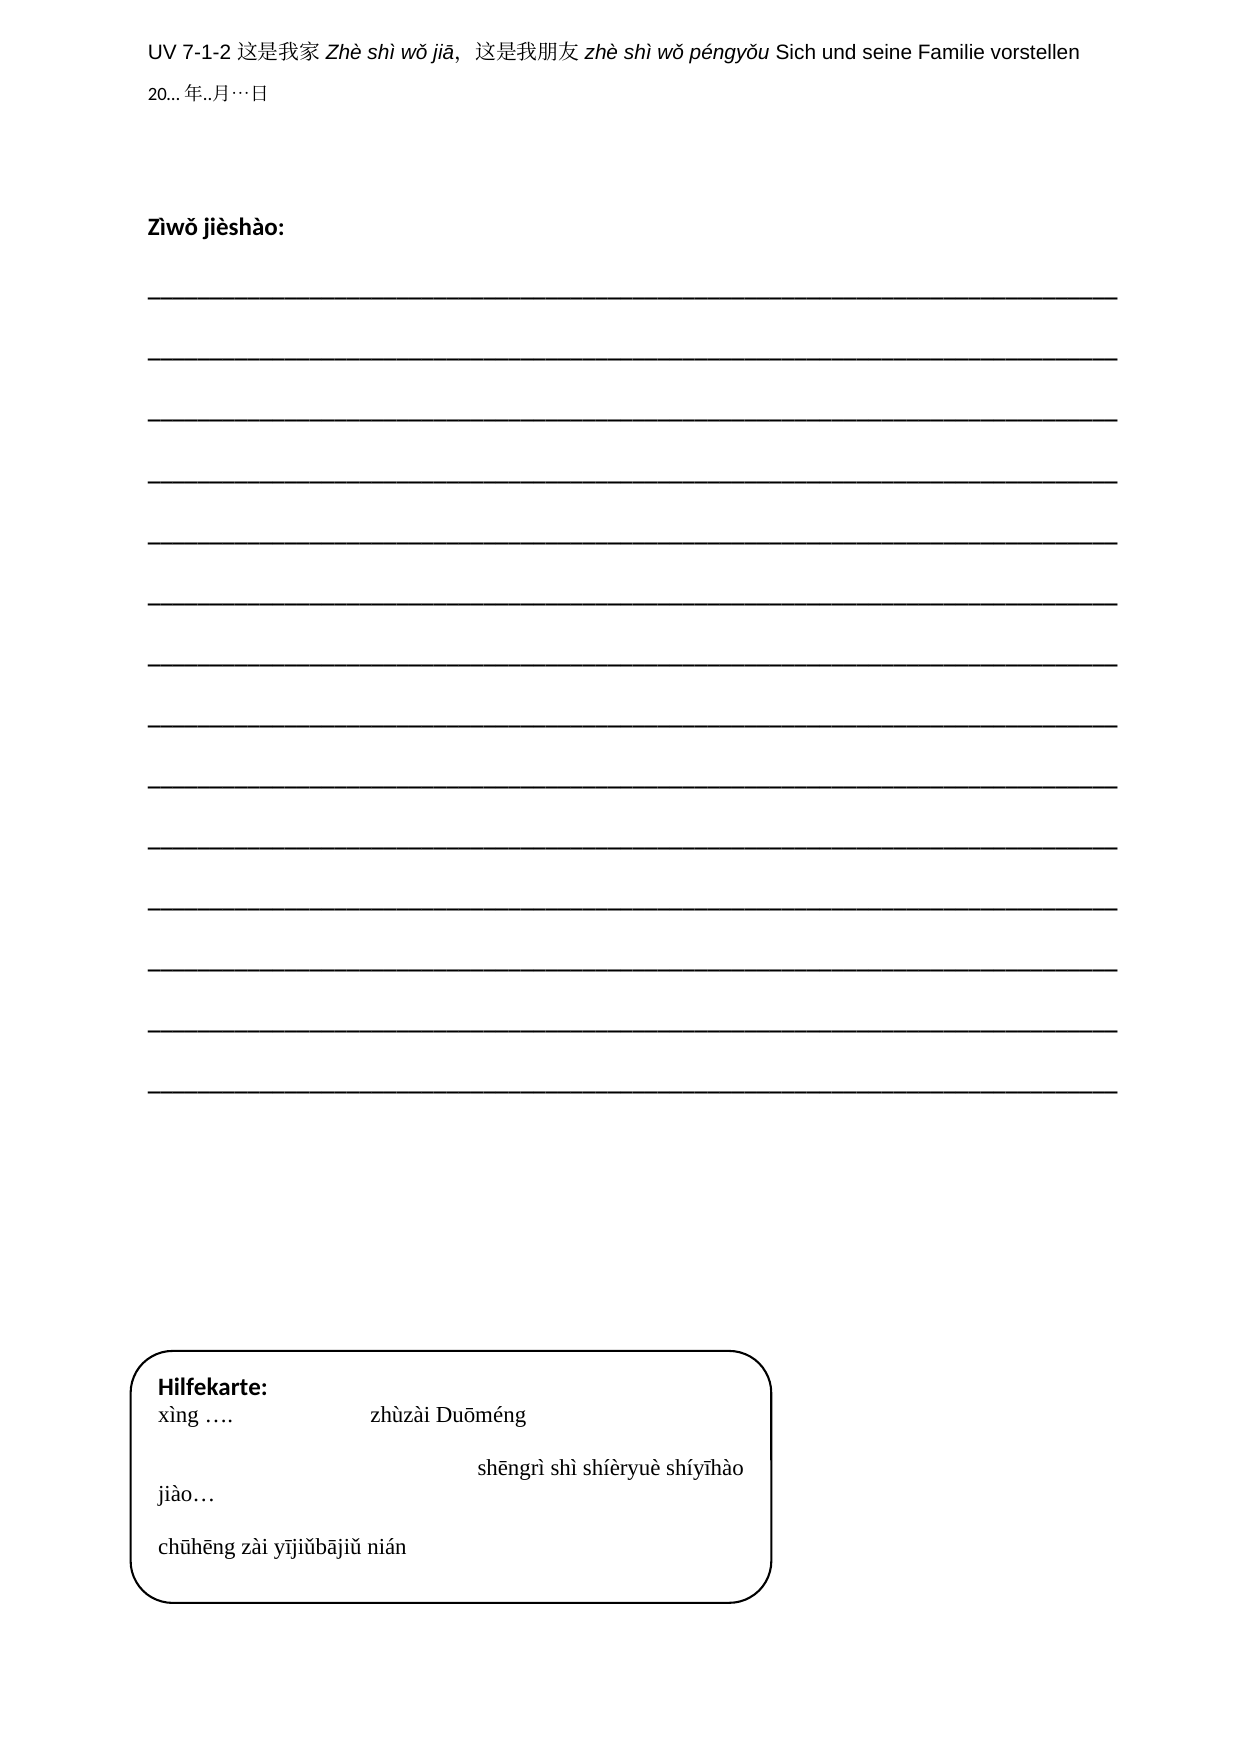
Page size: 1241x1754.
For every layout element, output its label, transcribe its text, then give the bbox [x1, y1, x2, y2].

text Zìwǒ jièshào: ____________________________________________________________________________________________________________________________________________________________________________________________________________________________________________________________________________________________________________________________________________________________________________________________________________________________________________________________________________________________________________________________________________________________________________________________________________________________________________________________________________________________________________________________________________________________________________________________________________________________________________________________________________________________________________________________________________________________________________________________________________________________________________________________________________________________________________________________________ [148, 212, 1122, 1097]
